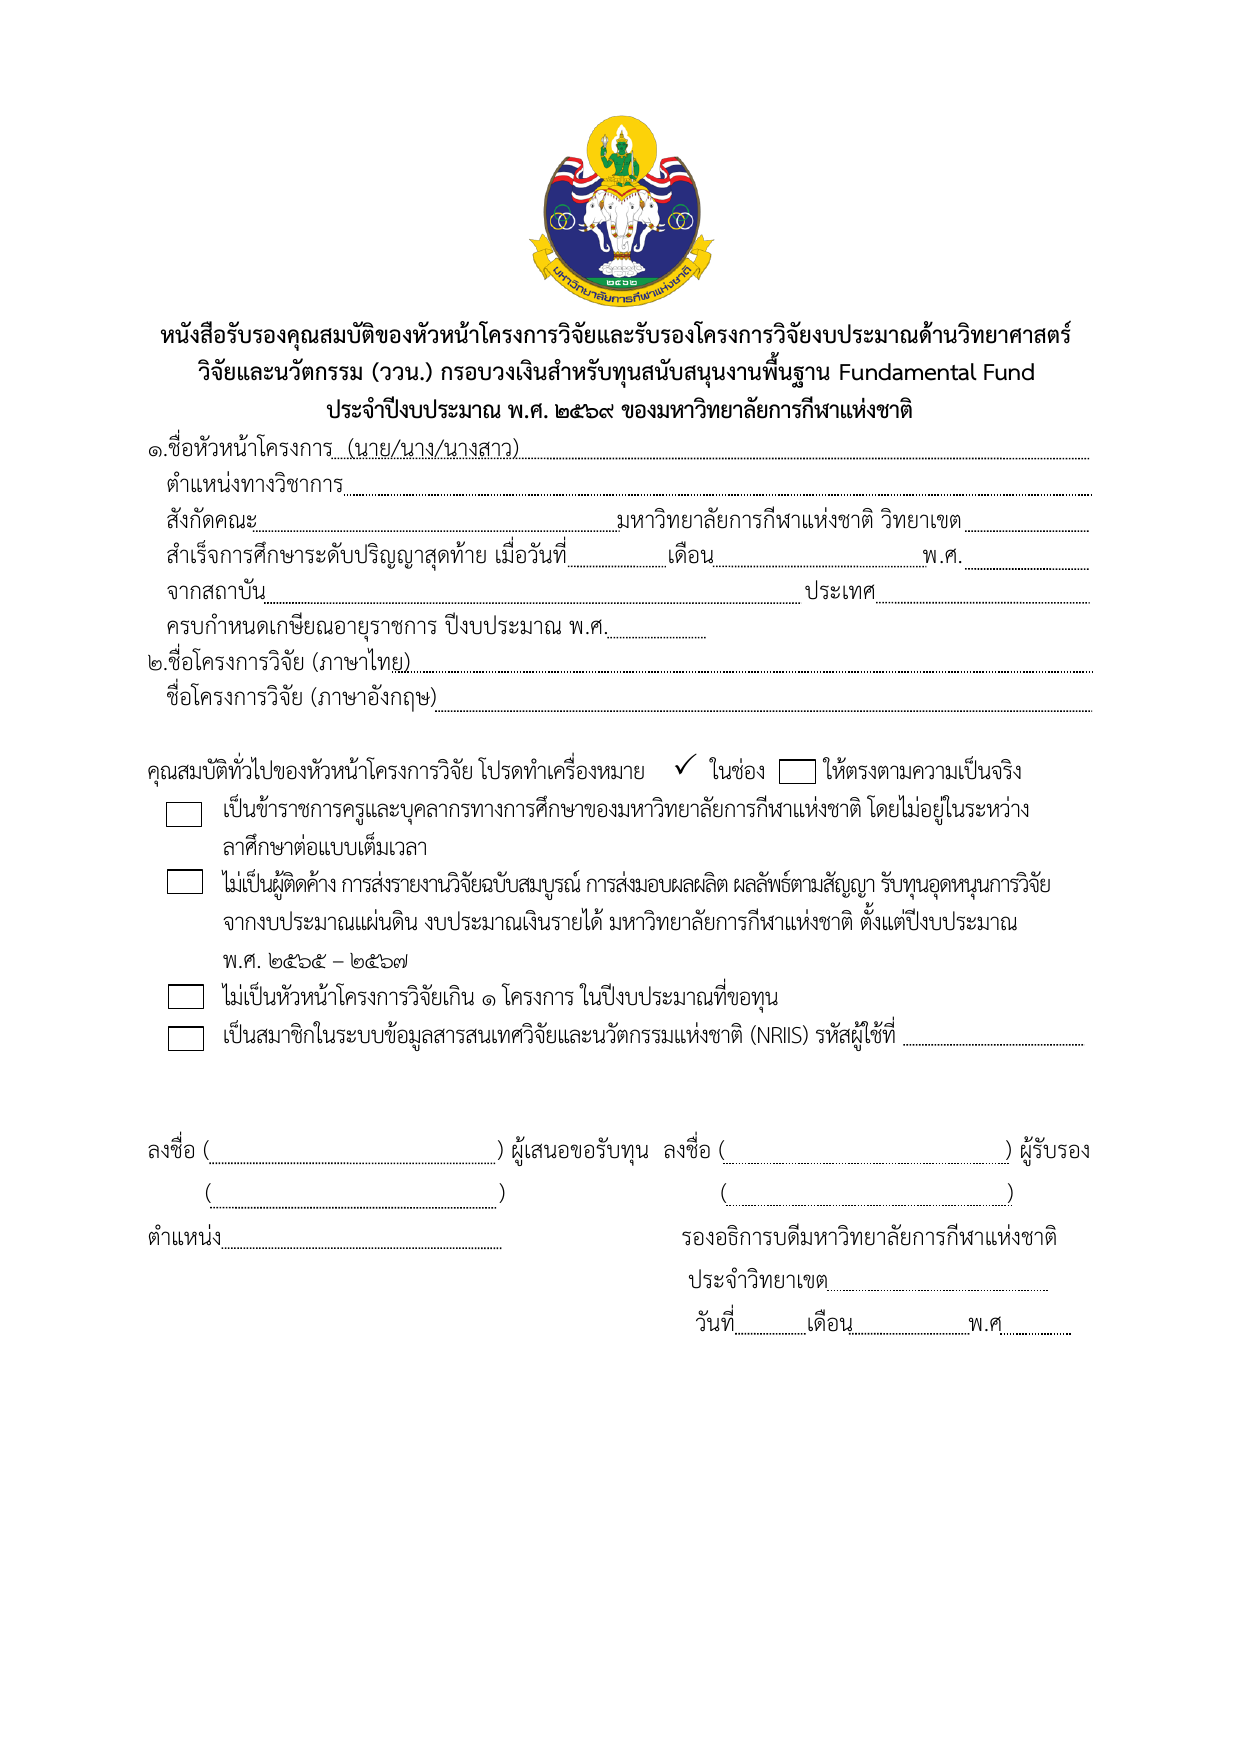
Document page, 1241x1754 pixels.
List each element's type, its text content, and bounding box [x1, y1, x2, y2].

text 2.ชื่อโครงการวิจัย (ภาษาไทย) [148, 642, 1142, 677]
text ( ) ( ) [148, 1172, 1092, 1210]
text สังกัดคณะ มหาวิทยาลัยการกีฬาแห่งชาติ วิทยาเขต [166, 500, 1142, 535]
text เป็นสมาชิกในระบบข้อมูลสารสนเทศวิจัยและนวัตกรรมแห่งชาติ (NRIIS) รหัสผู้ใช้ที่ [138, 1014, 1092, 1091]
text ลงชื่อ ( ) ผู้เสนอขอรับทุน ลงชื่อ ( ) ผู้รับรอง [148, 1129, 1092, 1167]
text คุณสมบัติทั่วไปของหัวหน้าโครงการวิจัย โปรดทำเครื่องหมาย ในช่อง ให้ตรงตามความเป็นจริง [147, 750, 1092, 788]
text 1.ชื่อหัวหน้าโครงการ (นาย/นาง/นางสาว) [148, 427, 1092, 464]
picture [517, 108, 723, 314]
text ไม่เป็นหัวหน้าโครงการวิจัยเกิน 1 โครงการ ในปีงบประมาณที่ขอทุน [138, 976, 1092, 1014]
text หนังสือรับรองคุณสมบัติของหัวหน้าโครงการวิจัยและรับรองโครงการวิจัยงบประมาณด้านวิทยาศาสตร์ วิจัยและนวัตกรรม (ววน.) กรอบวงเงินสำหรับทุนสนับสนุนงานพื้นฐาน Fundamental Fund ประจำปีงบประมาณ พ.ศ. 2569 ของมหาวิทยาลัยการกีฬาแห่งชาติ [148, 314, 1092, 427]
text ชื่อโครงการวิจัย (ภาษาอังกฤษ) [148, 677, 1142, 712]
text วันที่ เดือน พ.ศ [148, 1302, 1092, 1340]
text ตำแหน่ง รองอธิการบดีมหาวิทยาลัยการกีฬาแห่งชาติ [148, 1216, 1092, 1253]
text ครบกำหนดเกษียณอายุราชการ ปีงบประมาณ พ.ศ. [166, 606, 1142, 642]
text เป็นข้าราชการครูและบุคลากรทางการศึกษาของมหาวิทยาลัยการกีฬาแห่งชาติ โดยไม่อยู่ในระหว่าง ลาศึกษาต่อแบบเต็มเวลา [223, 788, 1092, 863]
text ไม่เป็นผู้ติดค้าง การส่งรายงานวิจัยฉบับสมบูรณ์ การส่งมอบผลผลิต ผลลัพธ์ตามสัญญา รับทุนอุดหนุนการวิจัย จากงบประมาณแผ่นดิน งบประมาณเงินรายได้ มหาวิทยาลัยการกีฬาแห่งชาติ ตั้งแต่ปีงบประมาณ พ.ศ. ๒๕๖๕ – ๒๕๖๗ [223, 863, 1092, 976]
text ประจำวิทยาเขต [148, 1259, 1092, 1297]
text สำเร็จการศึกษาระดับปริญญาสุดท้าย เมื่อวันที่ เดือน พ.ศ. จากสถาบัน ประเทศ [166, 535, 1142, 606]
text ตำแหน่งทางวิชาการ [166, 464, 1142, 500]
